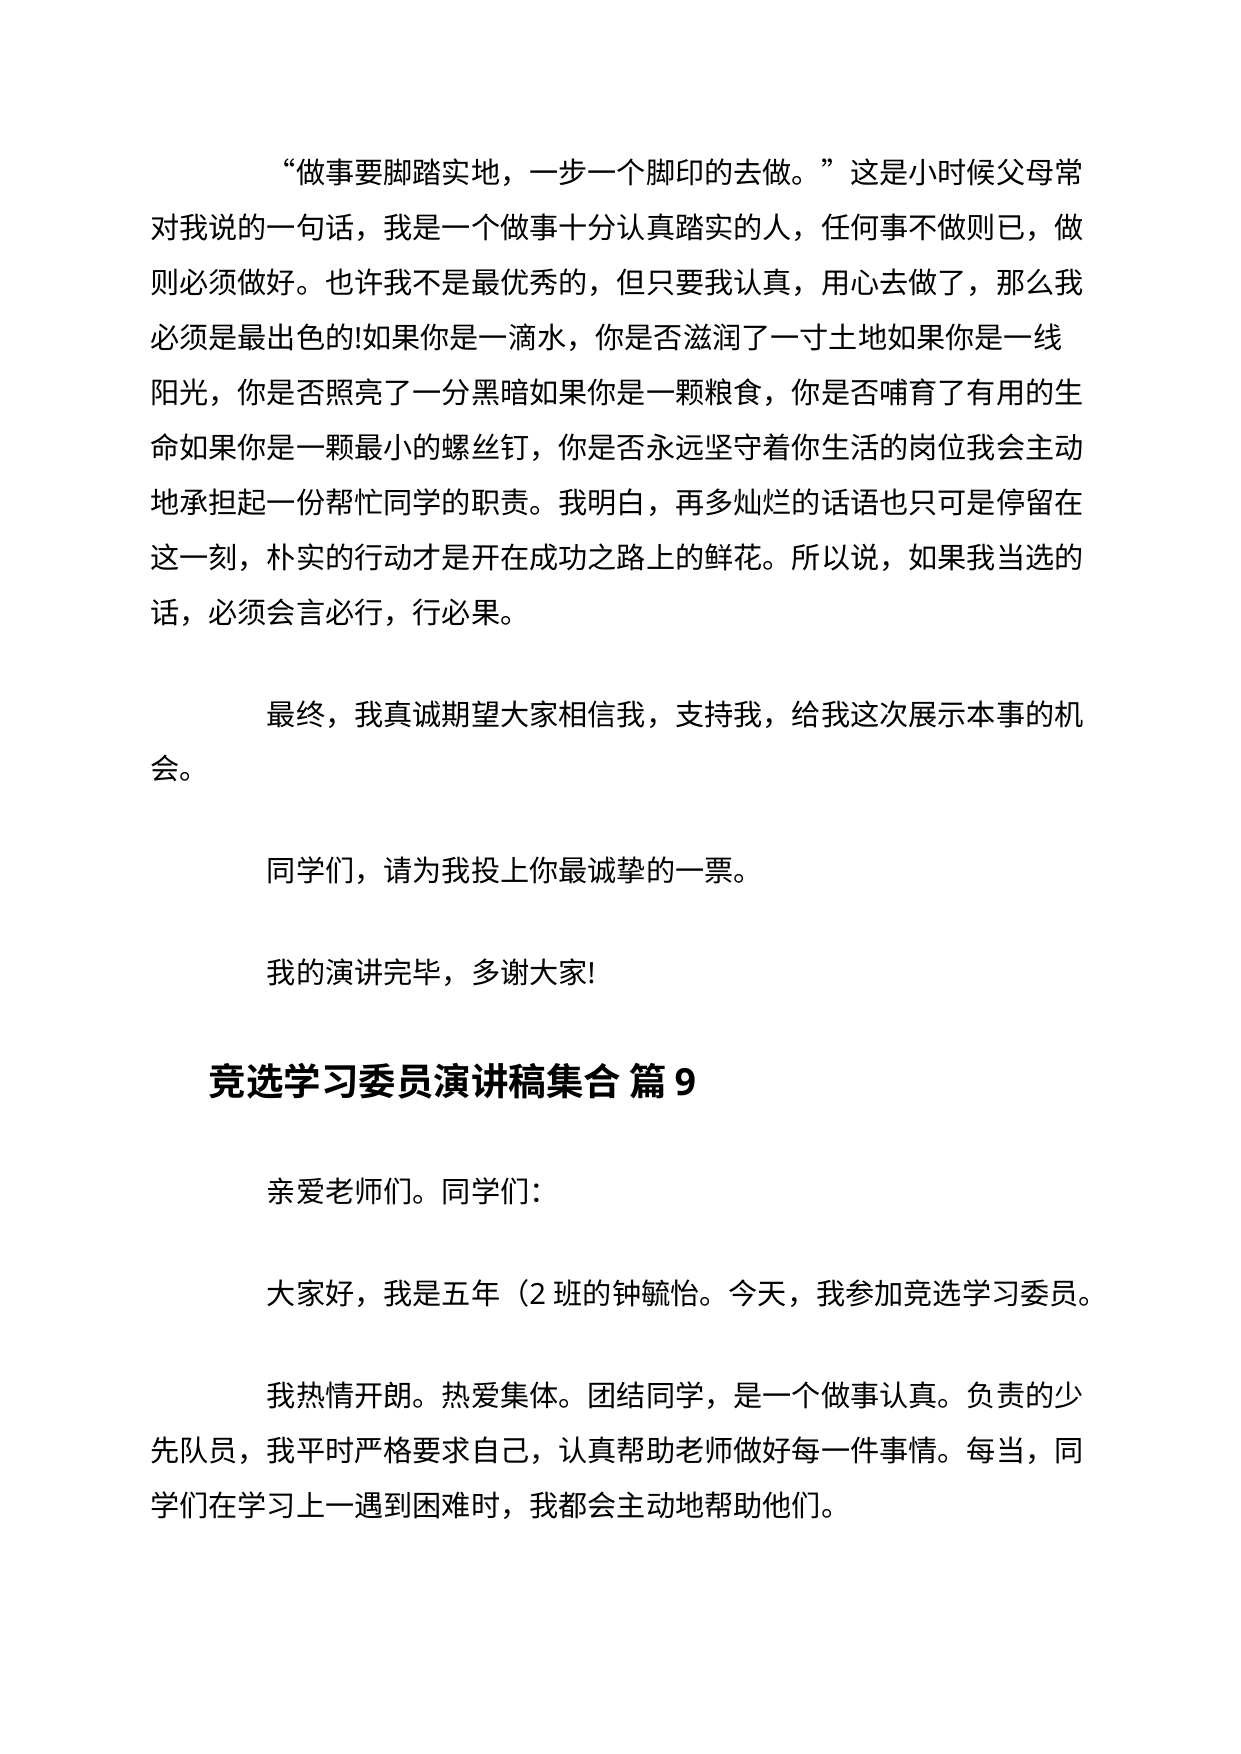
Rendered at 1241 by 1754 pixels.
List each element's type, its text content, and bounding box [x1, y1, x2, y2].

text 大家好，我是五年（2 班的钟毓怡。今天，我参加竞选学习委员。 [150, 1271, 1090, 1313]
text 竞选学习委员演讲稿集合 篇9 [150, 1051, 1090, 1106]
text 我热情开朗。热爱集体。团结同学，是一个做事认真。负责的少先队员，我平时严格要求自己，认真帮助老师做好每一件事情。每当，同学们在学习上一遇到困难时，我都会主动地帮助他们。 [150, 1373, 1090, 1525]
text 同学们，请为我投上你最诚挚的一票。 [150, 848, 1090, 890]
text 我的演讲完毕，多谢大家! [150, 949, 1090, 992]
text “做事要脚踏实地，一步一个脚印的去做。”这是小时候父母常对我说的一句话，我是一个做事十分认真踏实的人，任何事不做则已，做则必须做好。也许我不是最优秀的，但只要我认真，用心去做了，那么我必须是最出色的!如果你是一滴水，你是否滋润了一寸土地如果你是一线阳光，你是否照亮了一分黑暗如果你是一颗粮食，你是否哺育了有用的生命如果你是一颗最小的螺丝钉，你是否永远坚守着你生活的岗位我会主动地承担起一份帮忙同学的职责。我明白，再多灿烂的话语也只可是停留在这一刻，朴实的行动才是开在成功之路上的鲜花。所以说，如果我当选的话，必须会言必行，行必果。 [150, 150, 1090, 632]
text 最终，我真诚期望大家相信我，支持我，给我这次展示本事的机会。 [150, 691, 1090, 788]
text 亲爱老师们。同学们： [150, 1169, 1090, 1211]
